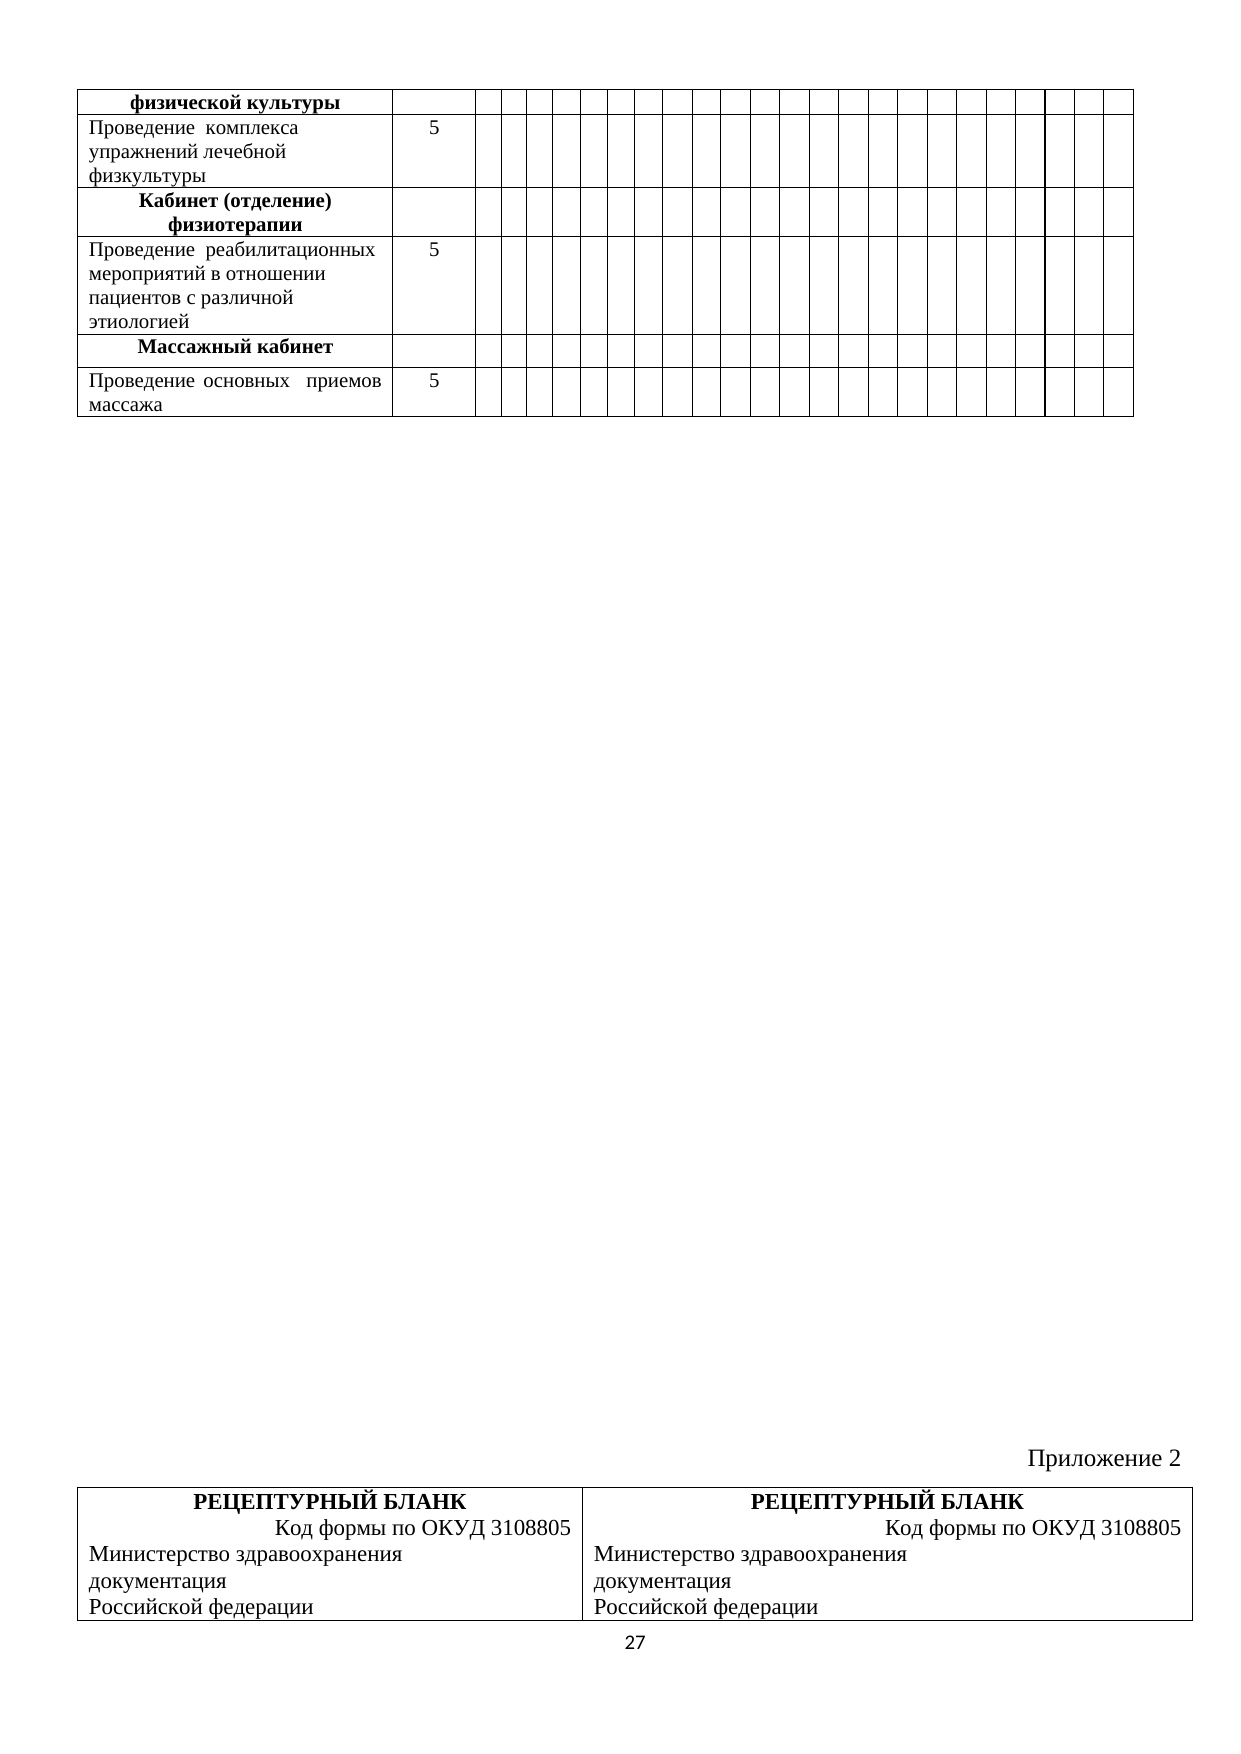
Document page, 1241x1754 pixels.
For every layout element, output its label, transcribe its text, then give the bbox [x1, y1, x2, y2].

table_cell [898, 368, 927, 416]
table_cell [693, 335, 720, 367]
table_cell [1016, 335, 1044, 367]
table_cell [476, 115, 501, 187]
table_cell [751, 335, 779, 367]
table_cell [1046, 188, 1074, 236]
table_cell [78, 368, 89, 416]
table_cell [476, 237, 501, 333]
table_cell [581, 115, 607, 187]
text Приложение 2 [89, 1443, 1181, 1472]
table_cell [1075, 188, 1103, 236]
table_cell [780, 368, 809, 416]
table_cell [810, 188, 838, 236]
table_cell [476, 90, 501, 114]
table_cell 5 [393, 368, 475, 416]
table_cell [721, 188, 750, 236]
table_cell [1075, 237, 1103, 333]
table_cell [751, 115, 779, 187]
table_cell [780, 115, 809, 187]
table_cell [527, 115, 552, 187]
table_cell [693, 188, 720, 236]
table_cell [810, 237, 838, 333]
table_cell [476, 335, 501, 367]
table_cell [635, 188, 662, 236]
table_cell [581, 237, 607, 333]
table_cell [839, 115, 868, 187]
table_cell Проведение комплекса упражнений лечебной физкультуры [206, 115, 392, 187]
table_cell [1104, 90, 1133, 114]
table_cell [780, 335, 809, 367]
table_cell [527, 90, 552, 114]
table_cell [635, 115, 662, 187]
table_cell [987, 237, 1015, 333]
table_cell [869, 368, 897, 416]
table_cell [553, 115, 580, 187]
table_cell [957, 188, 986, 236]
table_cell [780, 237, 809, 333]
table_cell [663, 335, 692, 367]
table_cell [553, 90, 580, 114]
table_cell [527, 188, 552, 236]
table_cell [635, 335, 662, 367]
table_cell [502, 368, 526, 416]
table_cell [502, 188, 526, 236]
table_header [78, 1488, 582, 1619]
table_cell [928, 335, 956, 367]
table_cell [1016, 237, 1044, 333]
table_cell [957, 90, 986, 114]
table_cell [663, 188, 692, 236]
table_cell [693, 90, 720, 114]
table_cell [502, 115, 526, 187]
table_cell [502, 335, 526, 367]
table_cell 5 [393, 115, 475, 187]
table_cell [810, 90, 838, 114]
table_cell [721, 368, 750, 416]
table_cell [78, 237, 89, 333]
table_cell [527, 237, 552, 333]
table_cell [957, 368, 986, 416]
table_cell [608, 90, 634, 114]
table_cell [693, 237, 720, 333]
table_cell [869, 188, 897, 236]
table_cell [581, 335, 607, 367]
table_cell [751, 368, 779, 416]
table_cell [393, 188, 475, 236]
table_cell [1046, 115, 1074, 187]
table_cell [553, 368, 580, 416]
table_cell [608, 368, 634, 416]
table_cell [581, 90, 607, 114]
table_cell [1046, 335, 1074, 367]
table_cell [839, 237, 868, 333]
table_cell Проведение основных приемов массажа [162, 368, 392, 416]
table_cell [928, 368, 956, 416]
table_cell [898, 188, 927, 236]
table_cell [1016, 115, 1044, 187]
table_cell [751, 237, 779, 333]
table_cell Массажный кабинет [78, 335, 392, 367]
table_cell [608, 115, 634, 187]
table_cell [663, 237, 692, 333]
table_cell Кабинет (отделение) физиотерапии [78, 188, 392, 236]
table_cell [476, 368, 501, 416]
table_cell [393, 90, 475, 114]
table_cell [1046, 237, 1074, 333]
table_cell [608, 188, 634, 236]
table_cell [1075, 368, 1103, 416]
table_cell [476, 188, 501, 236]
table_cell [928, 115, 956, 187]
table_cell [553, 188, 580, 236]
table_cell [869, 115, 897, 187]
table_cell [1104, 368, 1133, 416]
table_cell [635, 90, 662, 114]
table_cell [928, 188, 956, 236]
table_cell [839, 368, 868, 416]
table_cell [527, 335, 552, 367]
table_cell [608, 335, 634, 367]
table_cell [721, 90, 750, 114]
table_cell [527, 368, 552, 416]
table_cell [581, 188, 607, 236]
table_cell [957, 237, 986, 333]
table_cell [1075, 115, 1103, 187]
table_cell [780, 188, 809, 236]
table_cell [1046, 90, 1074, 114]
table_cell [987, 368, 1015, 416]
table_cell [1016, 188, 1044, 236]
table_cell [393, 335, 475, 367]
table_cell [1075, 335, 1103, 367]
table_cell [1046, 368, 1074, 416]
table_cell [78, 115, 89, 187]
table_cell Проведение реабилитационных мероприятий в отношении пациентов с различной этиологией [189, 237, 392, 333]
table_cell [1016, 90, 1044, 114]
table_cell [839, 188, 868, 236]
table_cell [987, 335, 1015, 367]
table_cell [721, 335, 750, 367]
table_cell [869, 90, 897, 114]
table_cell [957, 335, 986, 367]
table_cell [898, 237, 927, 333]
table_cell [898, 115, 927, 187]
table_cell [987, 90, 1015, 114]
table_cell [635, 237, 662, 333]
table_cell [581, 368, 607, 416]
table_cell [839, 90, 868, 114]
table_cell [608, 237, 634, 333]
table_cell [663, 90, 692, 114]
table_cell [502, 237, 526, 333]
table_cell [693, 115, 720, 187]
table_cell [663, 115, 692, 187]
table_cell [1075, 90, 1103, 114]
table_cell [635, 368, 662, 416]
table_cell [693, 368, 720, 416]
table_cell [869, 335, 897, 367]
table_cell [987, 188, 1015, 236]
table_cell [721, 115, 750, 187]
table_cell [928, 237, 956, 333]
table_cell [1104, 115, 1133, 187]
table_cell [810, 115, 838, 187]
table_cell [898, 335, 927, 367]
table_cell [957, 115, 986, 187]
table_cell [1104, 237, 1133, 333]
table_cell [751, 188, 779, 236]
table_cell [810, 335, 838, 367]
table_cell [751, 90, 779, 114]
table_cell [78, 90, 392, 114]
table_cell 5 [393, 237, 475, 333]
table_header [583, 1488, 1192, 1619]
table_cell [1016, 368, 1044, 416]
table_cell [810, 368, 838, 416]
table_cell [839, 335, 868, 367]
table_cell [553, 335, 580, 367]
table_cell [928, 90, 956, 114]
table_cell [987, 115, 1015, 187]
table_cell [1104, 335, 1133, 367]
table_cell [553, 237, 580, 333]
table_cell [721, 237, 750, 333]
table_cell [869, 237, 897, 333]
table_cell [898, 90, 927, 114]
table_cell [780, 90, 809, 114]
table_cell [502, 90, 526, 114]
table_cell [663, 368, 692, 416]
table_cell [1104, 188, 1133, 236]
